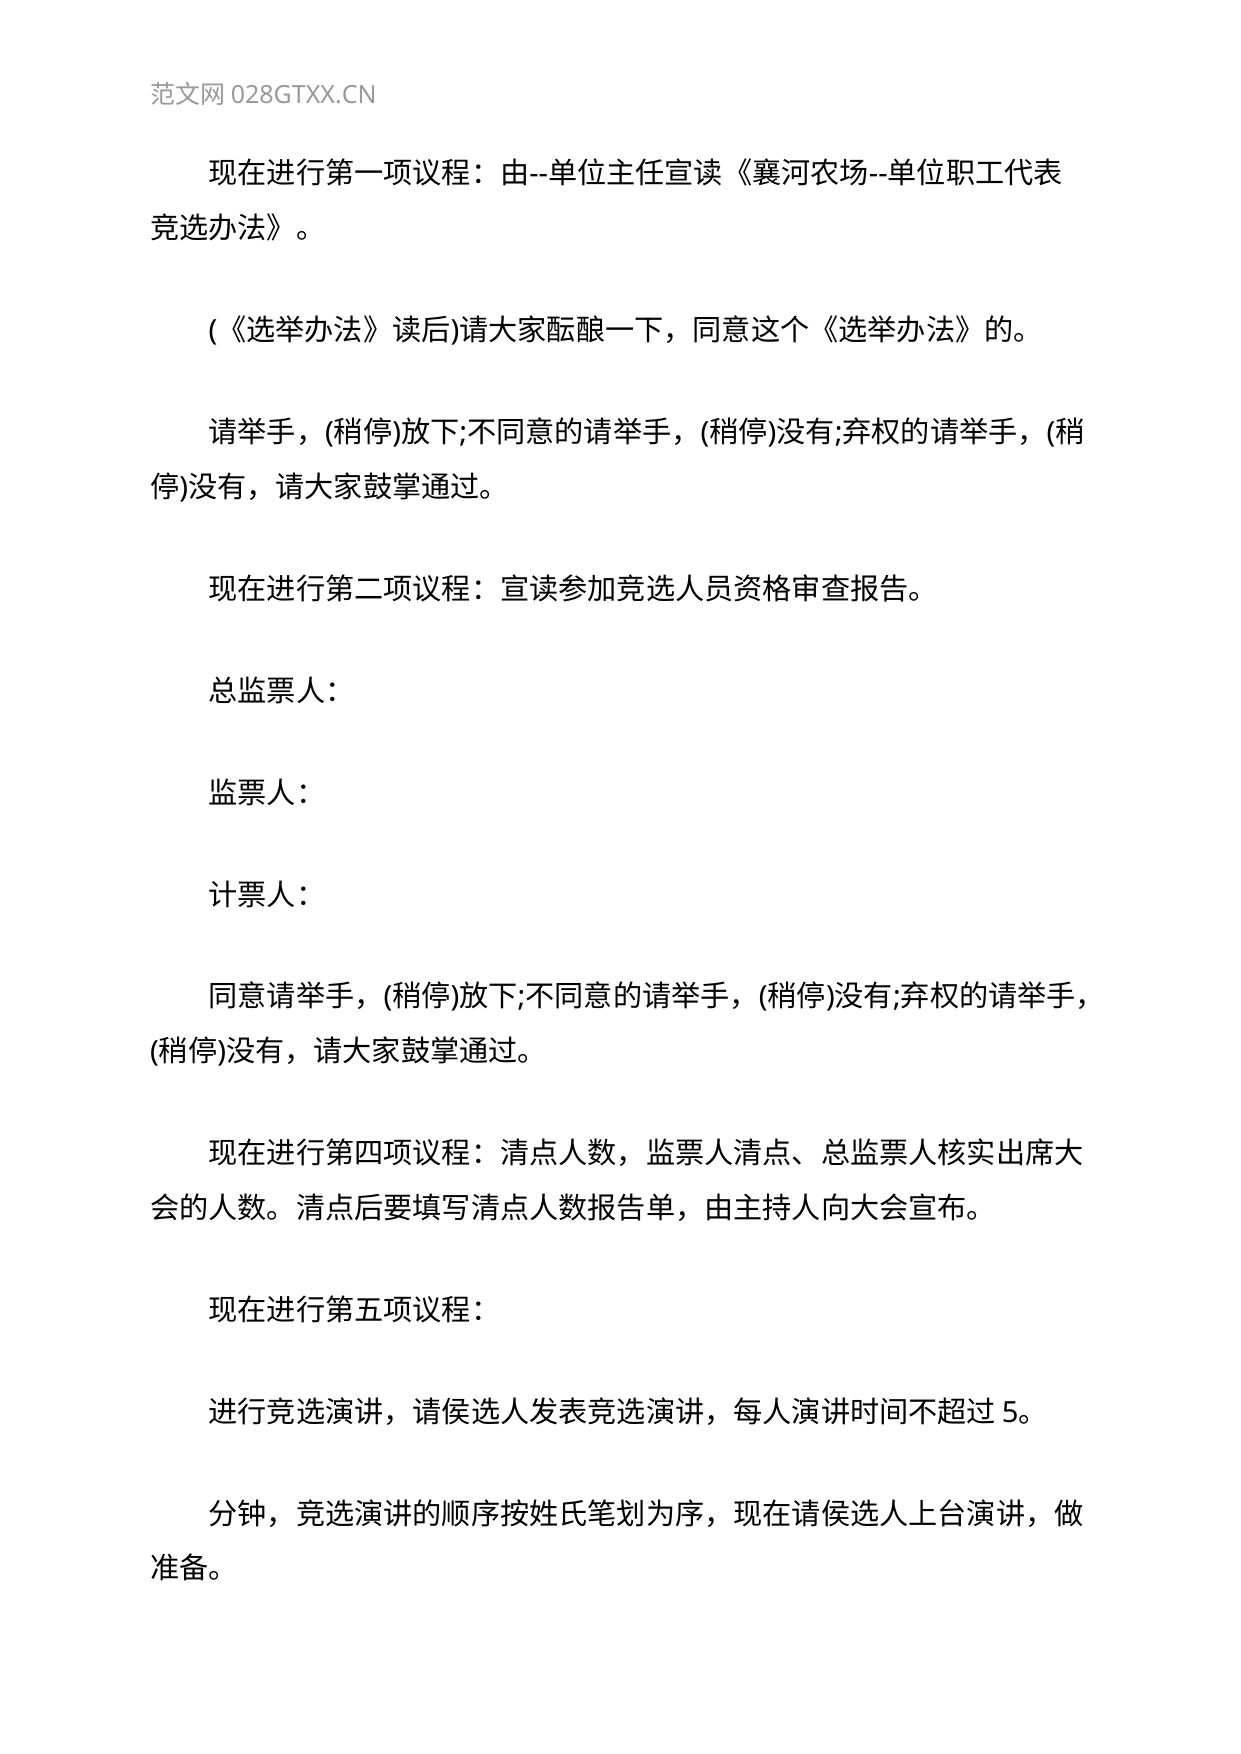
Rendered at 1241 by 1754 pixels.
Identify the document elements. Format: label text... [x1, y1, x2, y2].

text 现在进行第五项议程： [150, 1286, 1090, 1329]
text 现在进行第四项议程：清点人数，监票人清点、总监票人核实出席大会的人数。清点后要填写清点人数报告单，由主持人向大会宣布。 [150, 1130, 1090, 1227]
text 进行竞选演讲，请侯选人发表竞选演讲，每人演讲时间不超过5。 [150, 1388, 1090, 1431]
text 同意请举手，(稍停)放下;不同意的请举手，(稍停)没有;弃权的请举手，(稍停)没有，请大家鼓掌通过。 [150, 973, 1090, 1070]
text 监票人： [150, 769, 1090, 812]
text (《选举办法》读后)请大家酝酿一下，同意这个《选举办法》的。 [150, 307, 1090, 349]
text 计票人： [150, 871, 1090, 913]
text 请举手，(稍停)放下;不同意的请举手，(稍停)没有;弃权的请举手，(稍停)没有，请大家鼓掌通过。 [150, 409, 1090, 506]
text 现在进行第一项议程：由--单位主任宣读《襄河农场--单位职工代表竞选办法》。 [150, 150, 1090, 247]
text 现在进行第二项议程：宣读参加竞选人员资格审查报告。 [150, 566, 1090, 608]
text 分钟，竞选演讲的顺序按姓氏笔划为序，现在请侯选人上台演讲，做准备。 [150, 1490, 1090, 1587]
text 总监票人： [150, 667, 1090, 710]
